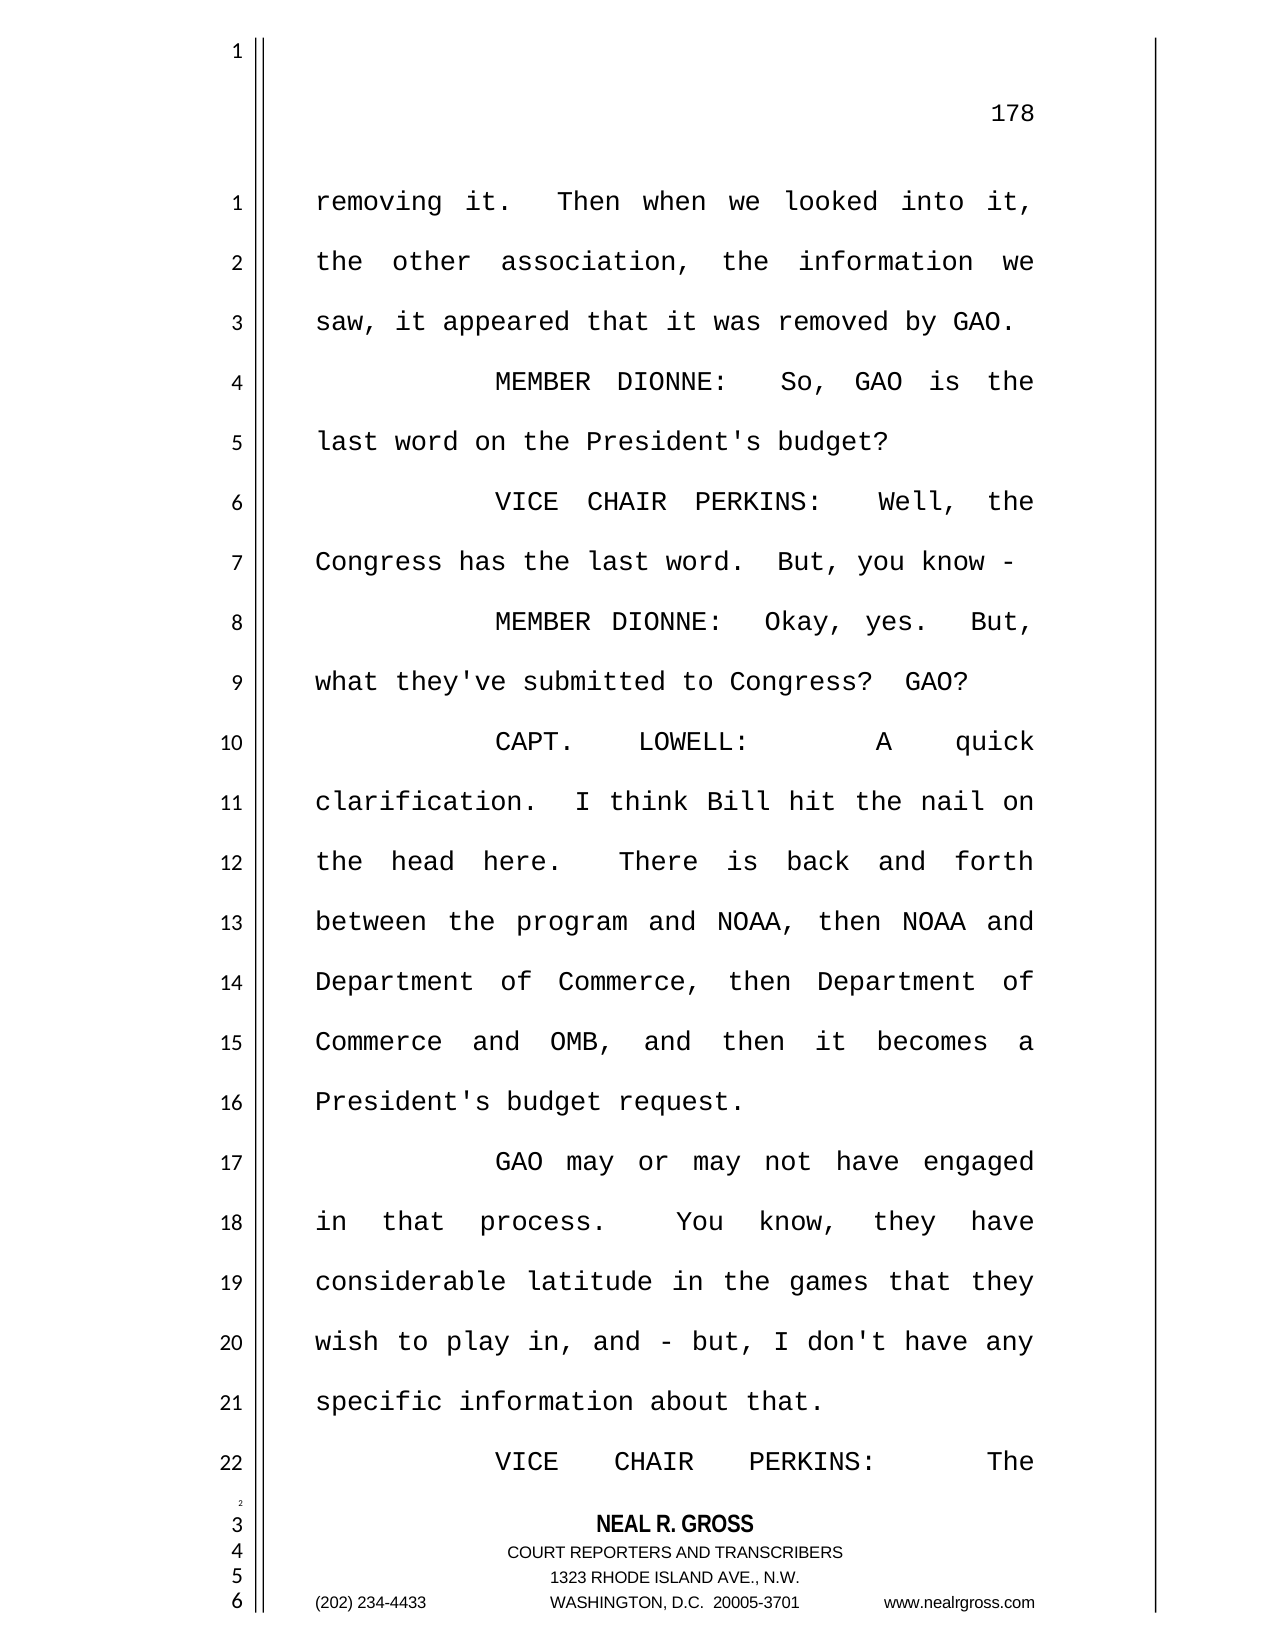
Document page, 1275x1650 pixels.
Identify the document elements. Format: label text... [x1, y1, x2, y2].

text CAPT. LOWELL: A quick clarification. I think Bill hit the nail on the head here. There is back and forth between the program and NOAA, then NOAA and Department of Commerce, then Department of Commerce and OMB, and then it becomes a President's budget request. [315, 702, 1035, 1122]
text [315, 162, 1035, 342]
text VICE CHAIR PERKINS: Well, the Congress has the last word. But, you know - [315, 462, 1035, 582]
text GAO may or may not have engaged in that process. You know, they have considerable latitude in the games that they wish to play in, and - but, I don't have any specific information about that. [315, 1122, 1035, 1422]
text MEMBER DIONNE: So, GAO is the last word on the President's budget? [315, 342, 1035, 462]
text MEMBER DIONNE: Okay, yes. But, what they've submitted to Congress? GAO? [315, 582, 1035, 702]
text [315, 1422, 1035, 1482]
